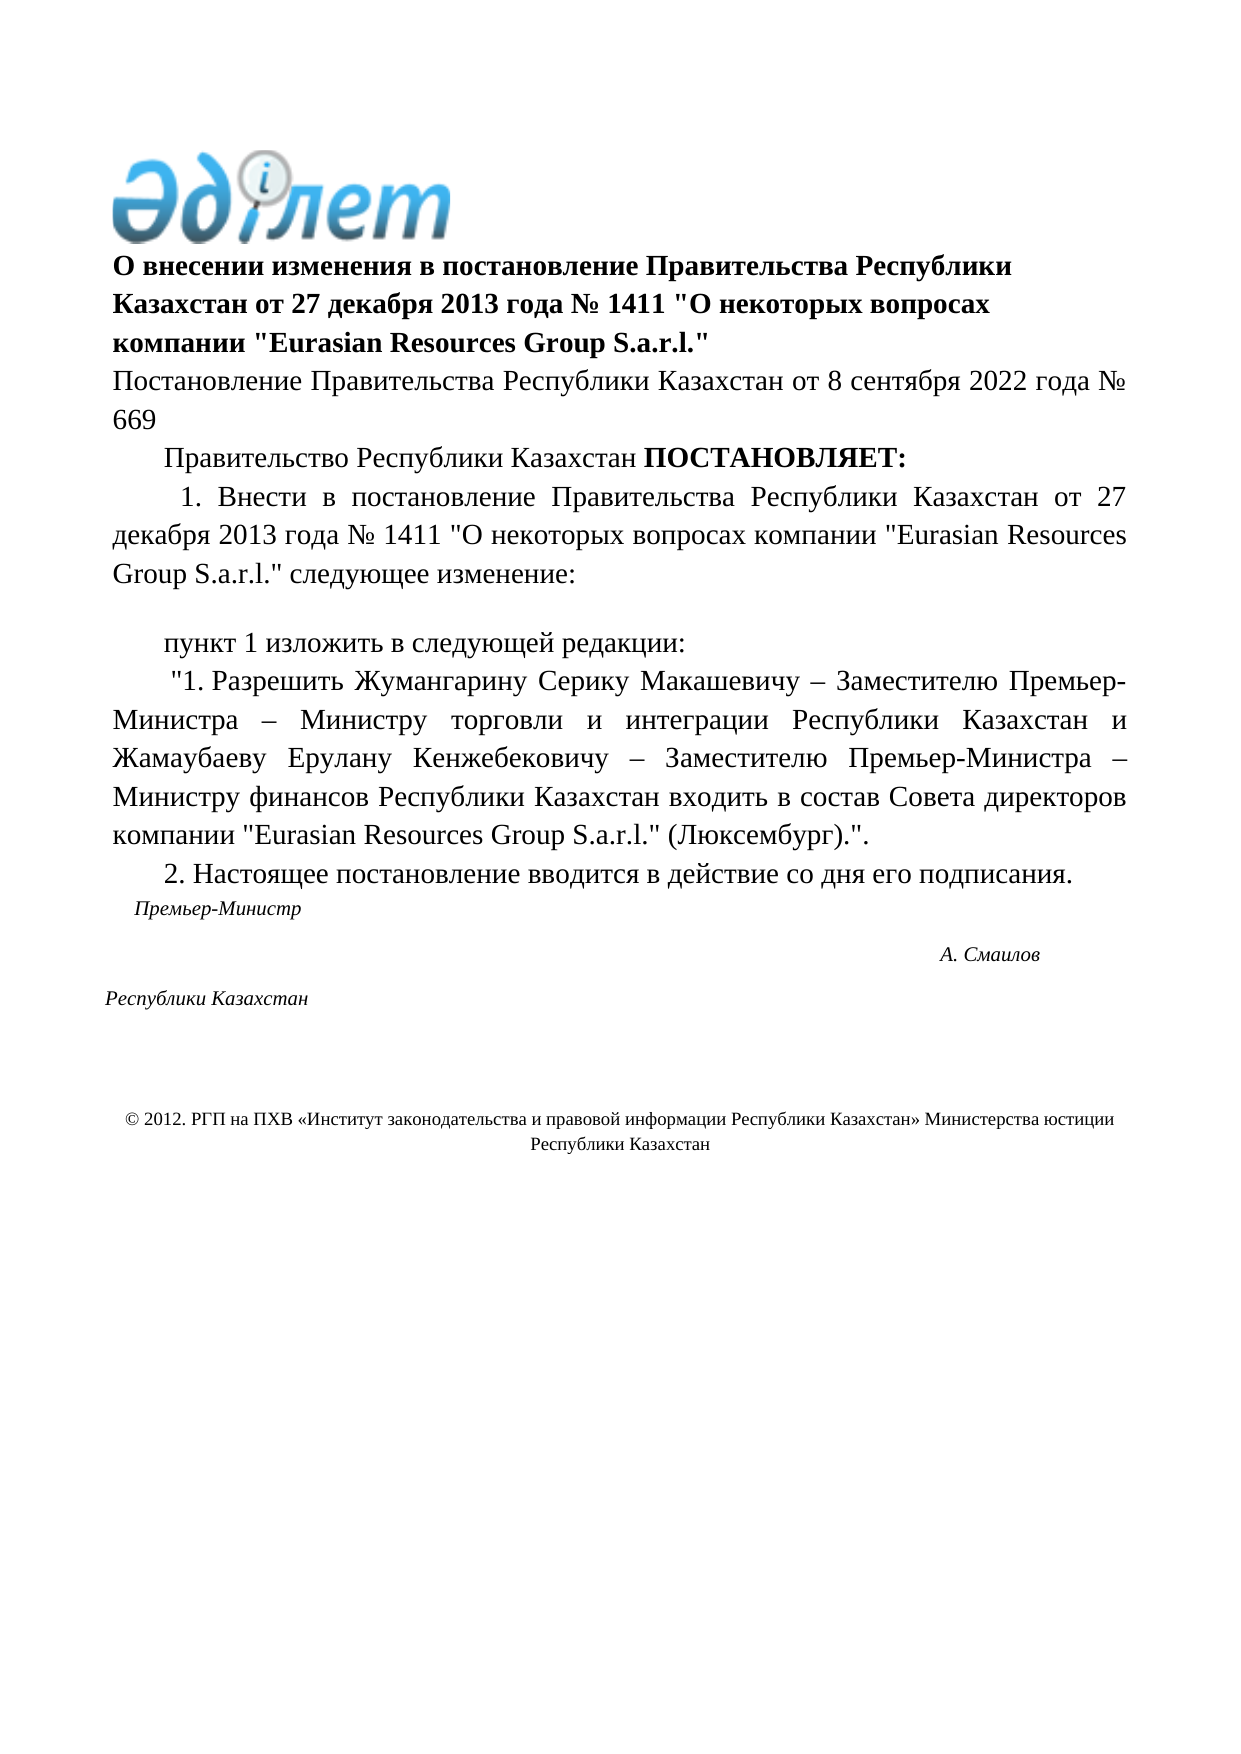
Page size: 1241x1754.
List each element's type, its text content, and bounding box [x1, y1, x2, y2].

picture [112, 150, 451, 244]
text Правительство Республики Казахстан ПОСТАНОВЛЯЕТ: [112, 440, 1128, 474]
text О внесении изменения в постановление Правительства Республики Казахстан от 27 декабря 2013 года № 1411 "О некоторых вопросах компании "Eurasian Resources Group S.a.r.l." [112, 248, 1128, 358]
text 2. Настоящее постановление вводится в действие со дня его подписания. [112, 856, 1128, 889]
text Постановление Правительства Республики Казахстан от 8 сентября 2022 года № 669 [112, 363, 1128, 435]
text "1. Разрешить Жумангарину Серику Макашевичу – Заместителю Премьер-Министра – Министру торговли и интеграции Республики Казахстан и Жамаубаеву Ерулану Кенжебековичу – Заместителю Премьер-Министра – Министру финансов Республики Казахстан входить в состав Совета директоров компании "Eurasian Resources Group S.a.r.l." (Люксембург).". [112, 663, 1128, 851]
text пункт 1 изложить в следующей редакции: [112, 625, 1128, 658]
text 1. Внести в постановление Правительства Республики Казахстан от 27 декабря 2013 года № 1411 "О некоторых вопросах компании "Eurasian Resources Group S.a.r.l." следующее изменение: [112, 479, 1128, 589]
text © 2012. РГП на ПХВ «Институт законодательства и правовой информации Республики Казахстан» Министерства юстиции Республики Казахстан [112, 1108, 1128, 1155]
table_header А. Смаилов [939, 895, 1240, 1018]
table_header Премьер-Министр Республики Казахстан [101, 895, 939, 1018]
